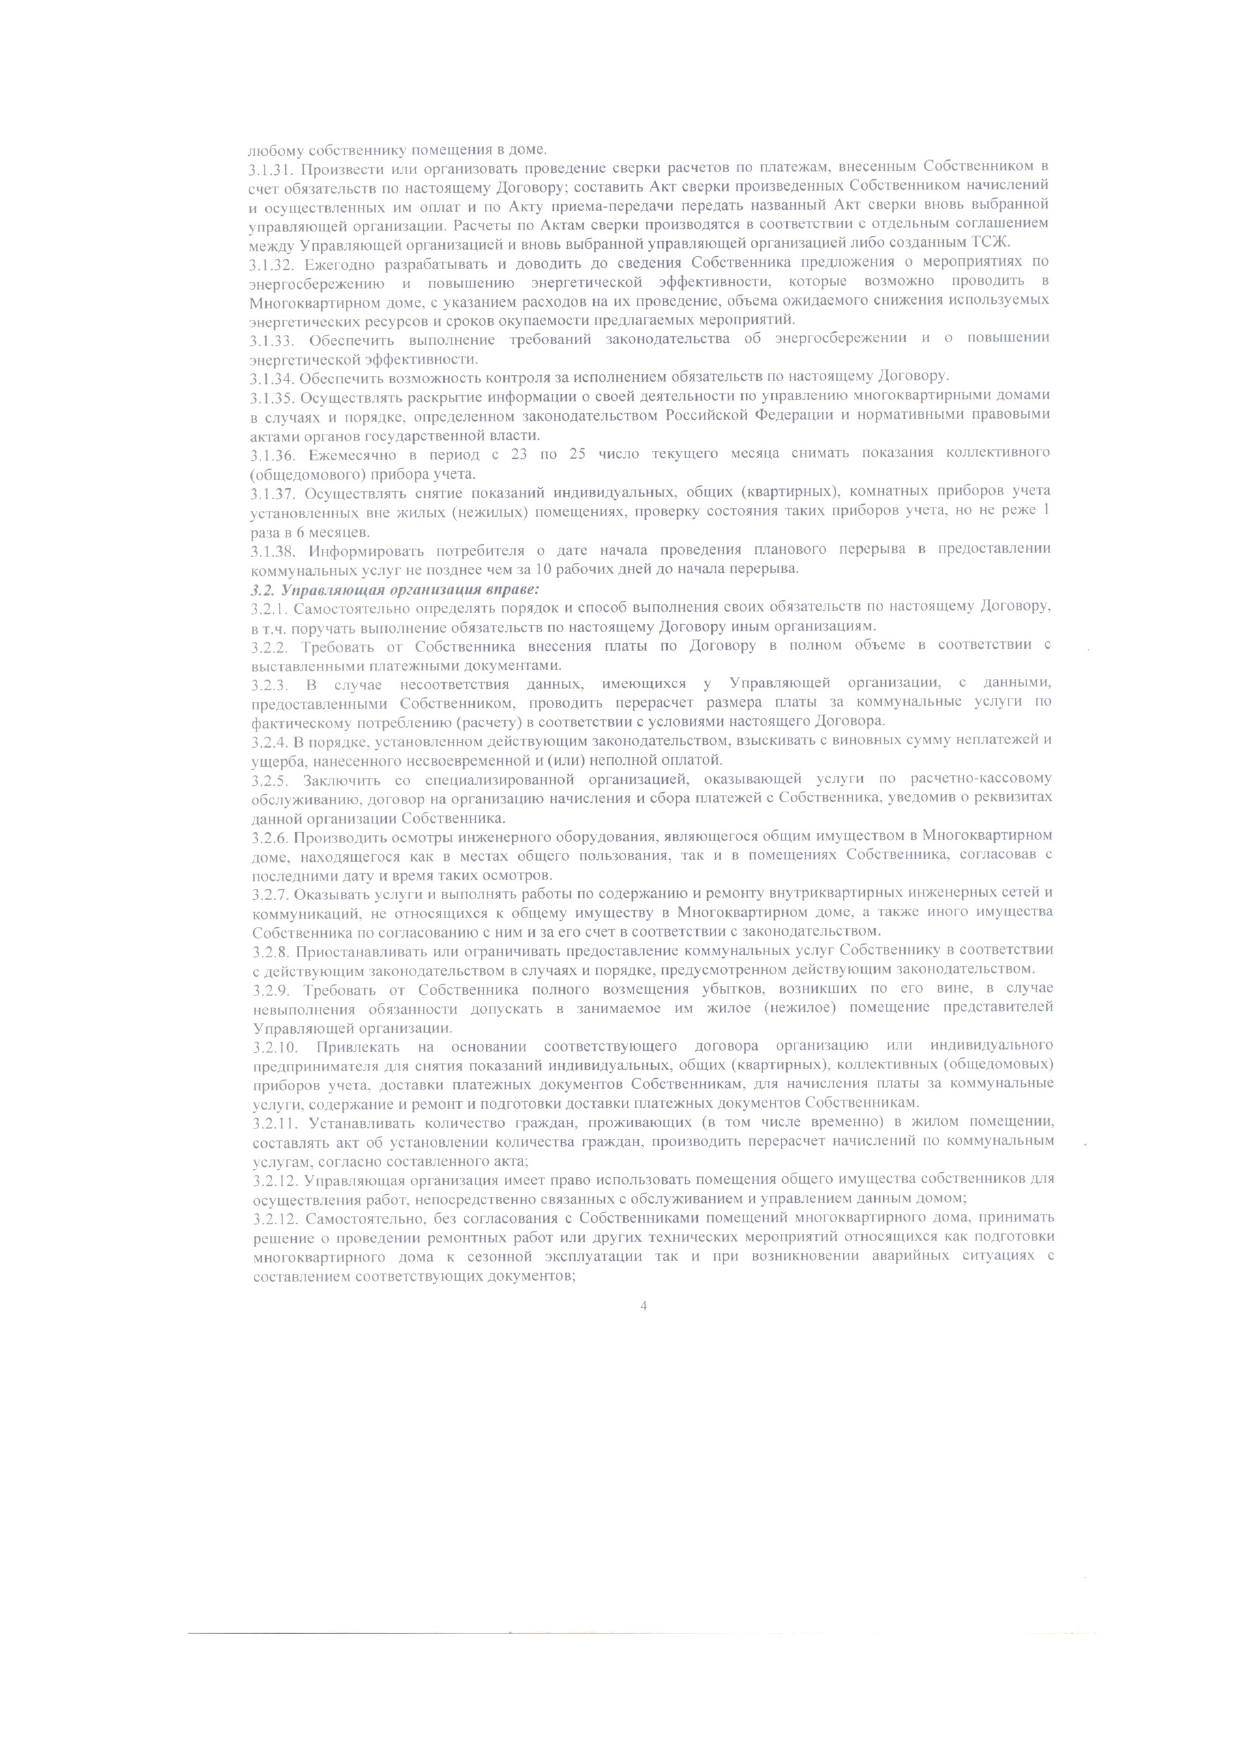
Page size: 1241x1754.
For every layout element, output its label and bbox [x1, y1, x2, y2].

picture [177, 118, 1099, 1634]
